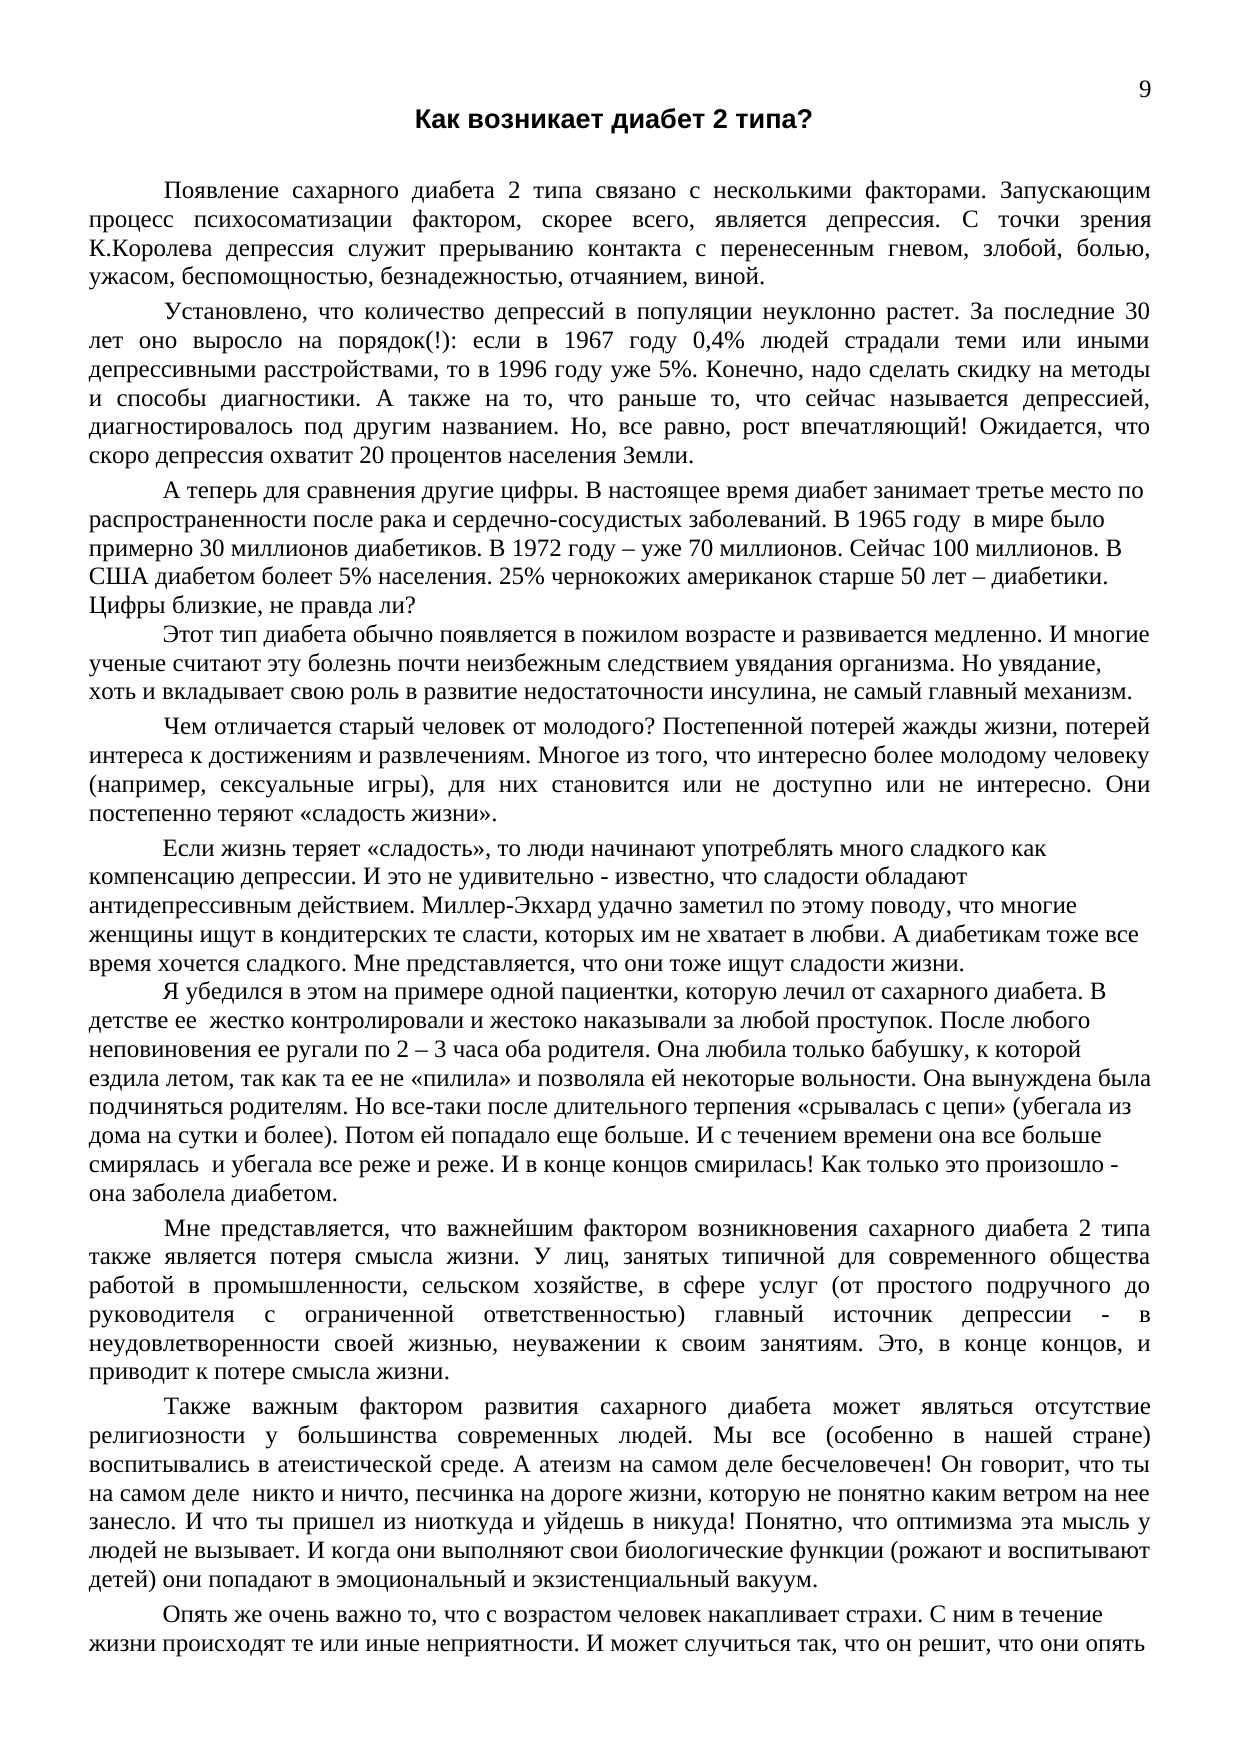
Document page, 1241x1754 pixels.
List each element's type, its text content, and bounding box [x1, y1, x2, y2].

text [89, 1599, 1152, 1656]
text Также важным фактором развития сахарного диабета может являться отсутствие религиозности у большинства современных людей. Мы все (особенно в нашей стране) воспитывались в атеистической среде. А атеизм на самом деле бесчеловечен! Он говорит, что ты на самом деле никто и ничто, песчинка на дороге жизни, которую не понятно каким ветром на нее занесло. И что ты пришел из ниоткуда и уйдешь в никуда! Понятно, что оптимизма эта мысль у людей не вызывает. И когда они выполняют свои биологические функции (рожают и воспитывают детей) они попадают в эмоциональный и экзистенциальный вакуум. [89, 1391, 1152, 1593]
text Появление сахарного диабета 2 типа связано с несколькими факторами. Запускающим процесс психосоматизации фактором, скорее всего, является депрессия. С точки зрения К.Королева депрессия служит прерыванию контакта с перенесенным гневом, злобой, болью, ужасом, беспомощностью, безнадежностью, отчаянием, виной. [89, 175, 1152, 290]
text Чем отличается старый человек от молодого? Постепенной потерей жажды жизни, потерей интереса к достижениям и развлечениям. Многое из того, что интересно более молодому человеку (например, сексуальные игры), для них становится или не доступно или не интересно. Они постепенно теряют «сладость жизни». [89, 711, 1152, 826]
text Я убедился в этом на примере одной пациентки, которую лечил от сахарного диабета. В детстве ее жестко контролировали и жестоко наказывали за любой проступок. После любого неповиновения ее ругали по 2 – 3 часа оба родителя. Она любила только бабушку, к которой ездила летом, так как та ее не «пилила» и позволяла ей некоторые вольности. Она вынуждена была подчиняться родителям. Но все-таки после длительного терпения «срывалась с цепи» (убегала из дома на сутки и более). Потом ей попадало еще больше. И с течением времени она все больше смирялась и убегала все реже и реже. И в конце концов смирилась! Как только это произошло - она заболела диабетом. [89, 976, 1152, 1206]
text Мне представляется, что важнейшим фактором возникновения сахарного диабета 2 типа также является потеря смысла жизни. У лиц, занятых типичной для современного общества работой в промышленности, сельском хозяйстве, в сфере услуг (от простого подручного до руководителя с ограниченной ответственностью) главный источник депрессии - в неудовлетворенности своей жизнью, неуважении к своим занятиям. Это, в конце концов, и приводит к потере смысла жизни. [89, 1213, 1152, 1385]
text А теперь для сравнения другие цифры. В настоящее время диабет занимает третье место по распространенности после рака и сердечно-сосудистых заболеваний. В 1965 году в мире было примерно 30 миллионов диабетиков. В 1972 году – уже 70 миллионов. Сейчас 100 миллионов. В США диабетом болеет 5% населения. 25% чернокожих американок старше 50 лет – диабетики. Цифры близкие, не правда ли? [89, 475, 1152, 619]
text Если жизнь теряет «сладость», то люди начинают употреблять много сладкого как компенсацию депрессии. И это не удивительно - известно, что сладости обладают антидепрессивным действием. Миллер-Экхард удачно заметил по этому поводу, что многие женщины ищут в кондитерских те сласти, которых им не хватает в любви. А диабетикам тоже все время хочется сладкого. Мне представляется, что они тоже ищут сладости жизни. [89, 833, 1152, 976]
text Установлено, что количество депрессий в популяции неуклонно растет. За последние 30 лет оно выросло на порядок(!): если в 1967 году 0,4% людей страдали теми или иными депрессивными расстройствами, то в 1996 году уже 5%. Конечно, надо сделать скидку на методы и способы диагностики. А также на то, что раньше то, что сейчас называется депрессией, диагностировалось под другим названием. Но, все равно, рост впечатляющий! Ожидается, что скоро депрессия охватит 20 процентов населения Земли. [89, 296, 1152, 469]
text Этот тип диабета обычно появляется в пожилом возрасте и развивается медленно. И многие ученые считают эту болезнь почти неизбежным следствием увядания организма. Но увядание, хоть и вкладывает свою роль в развитие недостаточности инсулина, не самый главный механизм. [89, 619, 1152, 705]
subtitle Как возникает диабет 2 типа? [89, 103, 1152, 134]
